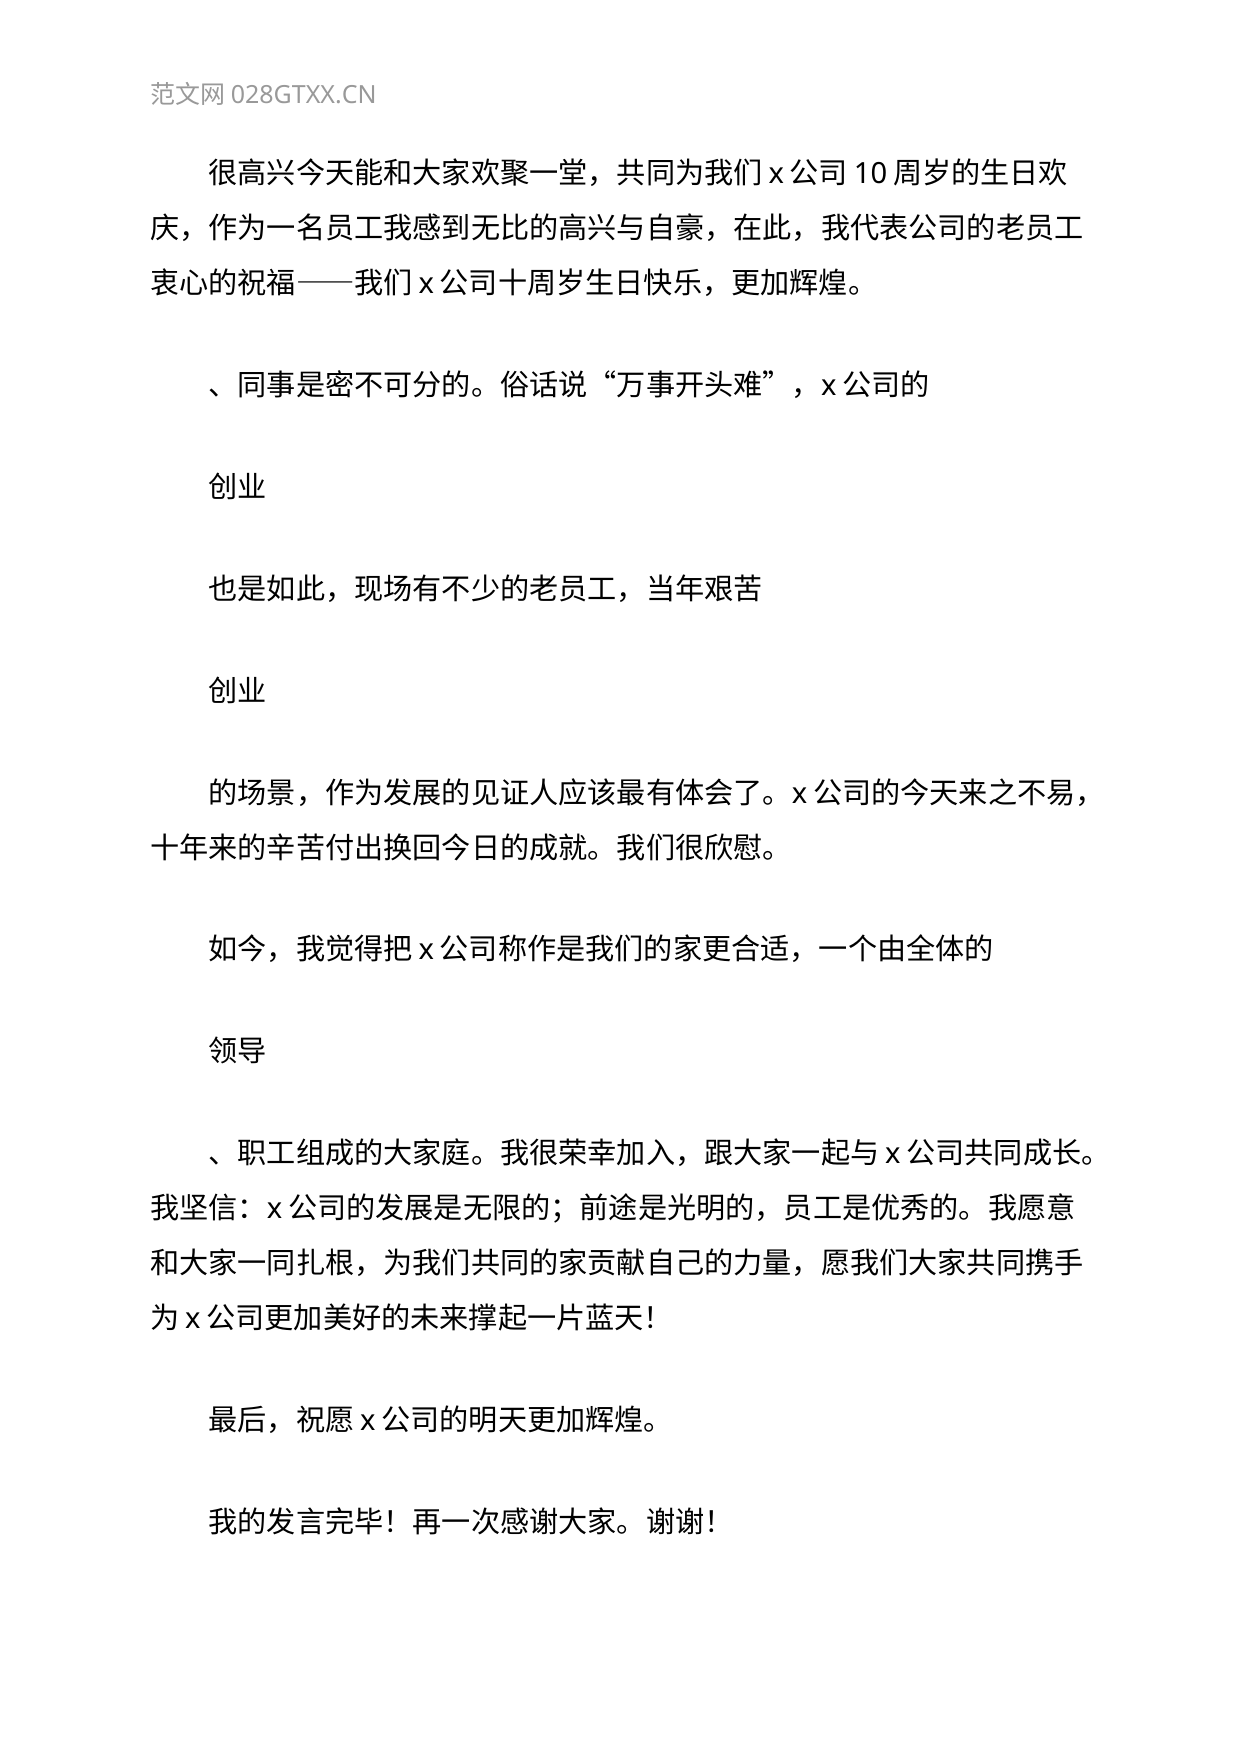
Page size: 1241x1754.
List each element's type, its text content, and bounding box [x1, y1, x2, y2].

text 我的发言完毕！再一次感谢大家。谢谢！ [150, 1498, 1090, 1541]
text 的场景，作为发展的见证人应该最有体会了。x公司的今天来之不易，十年来的辛苦付出换回今日的成就。我们很欣慰。 [150, 769, 1090, 866]
text 最后，祝愿x公司的明天更加辉煌。 [150, 1397, 1090, 1439]
text 创业 [150, 667, 1090, 710]
text 如今，我觉得把x公司称作是我们的家更合适，一个由全体的 [150, 926, 1090, 968]
text 也是如此，现场有不少的老员工，当年艰苦 [150, 566, 1090, 608]
text 创业 [150, 464, 1090, 506]
text 很高兴今天能和大家欢聚一堂，共同为我们x公司10周岁的生日欢庆，作为一名员工我感到无比的高兴与自豪，在此，我代表公司的老员工衷心的祝福——我们x公司十周岁生日快乐，更加辉煌。 [150, 150, 1090, 302]
text 领导 [150, 1028, 1090, 1070]
text 、同事是密不可分的。俗话说“万事开头难”，x公司的 [150, 362, 1090, 404]
text 、职工组成的大家庭。我很荣幸加入，跟大家一起与x公司共同成长。我坚信：x公司的发展是无限的；前途是光明的，员工是优秀的。我愿意和大家一同扎根，为我们共同的家贡献自己的力量，愿我们大家共同携手为x公司更加美好的未来撑起一片蓝天！ [150, 1130, 1090, 1337]
